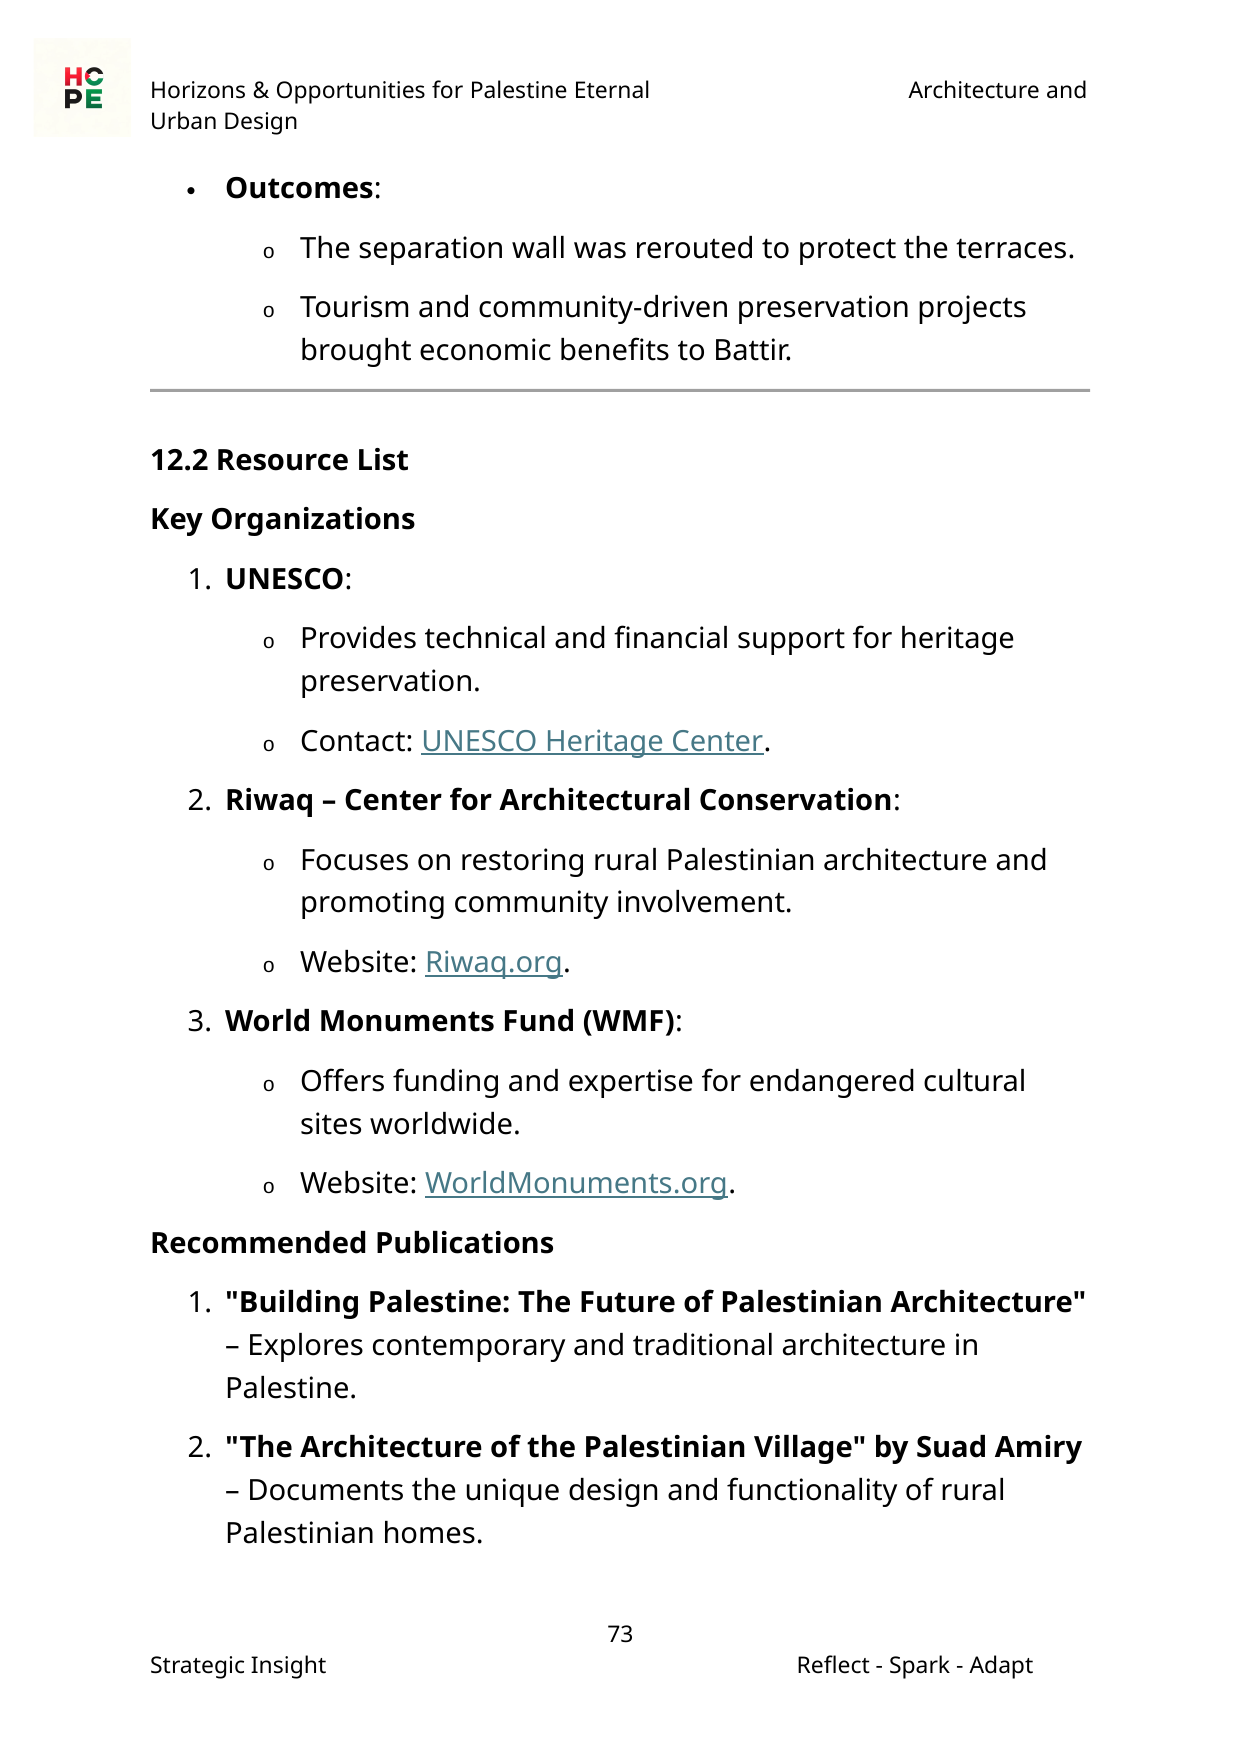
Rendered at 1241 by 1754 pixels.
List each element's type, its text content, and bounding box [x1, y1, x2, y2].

list Provides technical and financial support for heritage preservation. [262, 618, 1090, 700]
text 12.2 Resource List [150, 439, 1090, 479]
text Recommended Publications [150, 1222, 1090, 1262]
list Website: WorldMonuments.org. [262, 1162, 1090, 1202]
list Website: Riwaq.org. [262, 941, 1090, 981]
text Key Organizations [150, 499, 1090, 538]
list Riwaq – Center for Architectural Conservation: [187, 779, 1090, 819]
list World Monuments Fund (WMF): [187, 1001, 1090, 1040]
list Outcomes: [187, 167, 1090, 207]
list Offers funding and expertise for endangered cultural sites worldwide. [262, 1060, 1090, 1143]
list UNESCO: [187, 558, 1090, 598]
list "The Architecture of the Palestinian Village" by Suad Amiry – Documents the unique design and functionality of rural Palestinian homes. [187, 1426, 1090, 1552]
list Tourism and community-driven preservation projects brought economic benefits to Battir. [262, 286, 1090, 369]
list The separation wall was rerouted to protect the terraces. [262, 227, 1090, 267]
list Focuses on restoring rural Palestinian architecture and promoting community involvement. [262, 839, 1090, 921]
list Contact: UNESCO Heritage Center. [262, 720, 1090, 759]
list "Building Palestine: The Future of Palestinian Architecture" – Explores contemporary and traditional architecture in Palestine. [187, 1281, 1090, 1407]
picture [33, 38, 132, 137]
